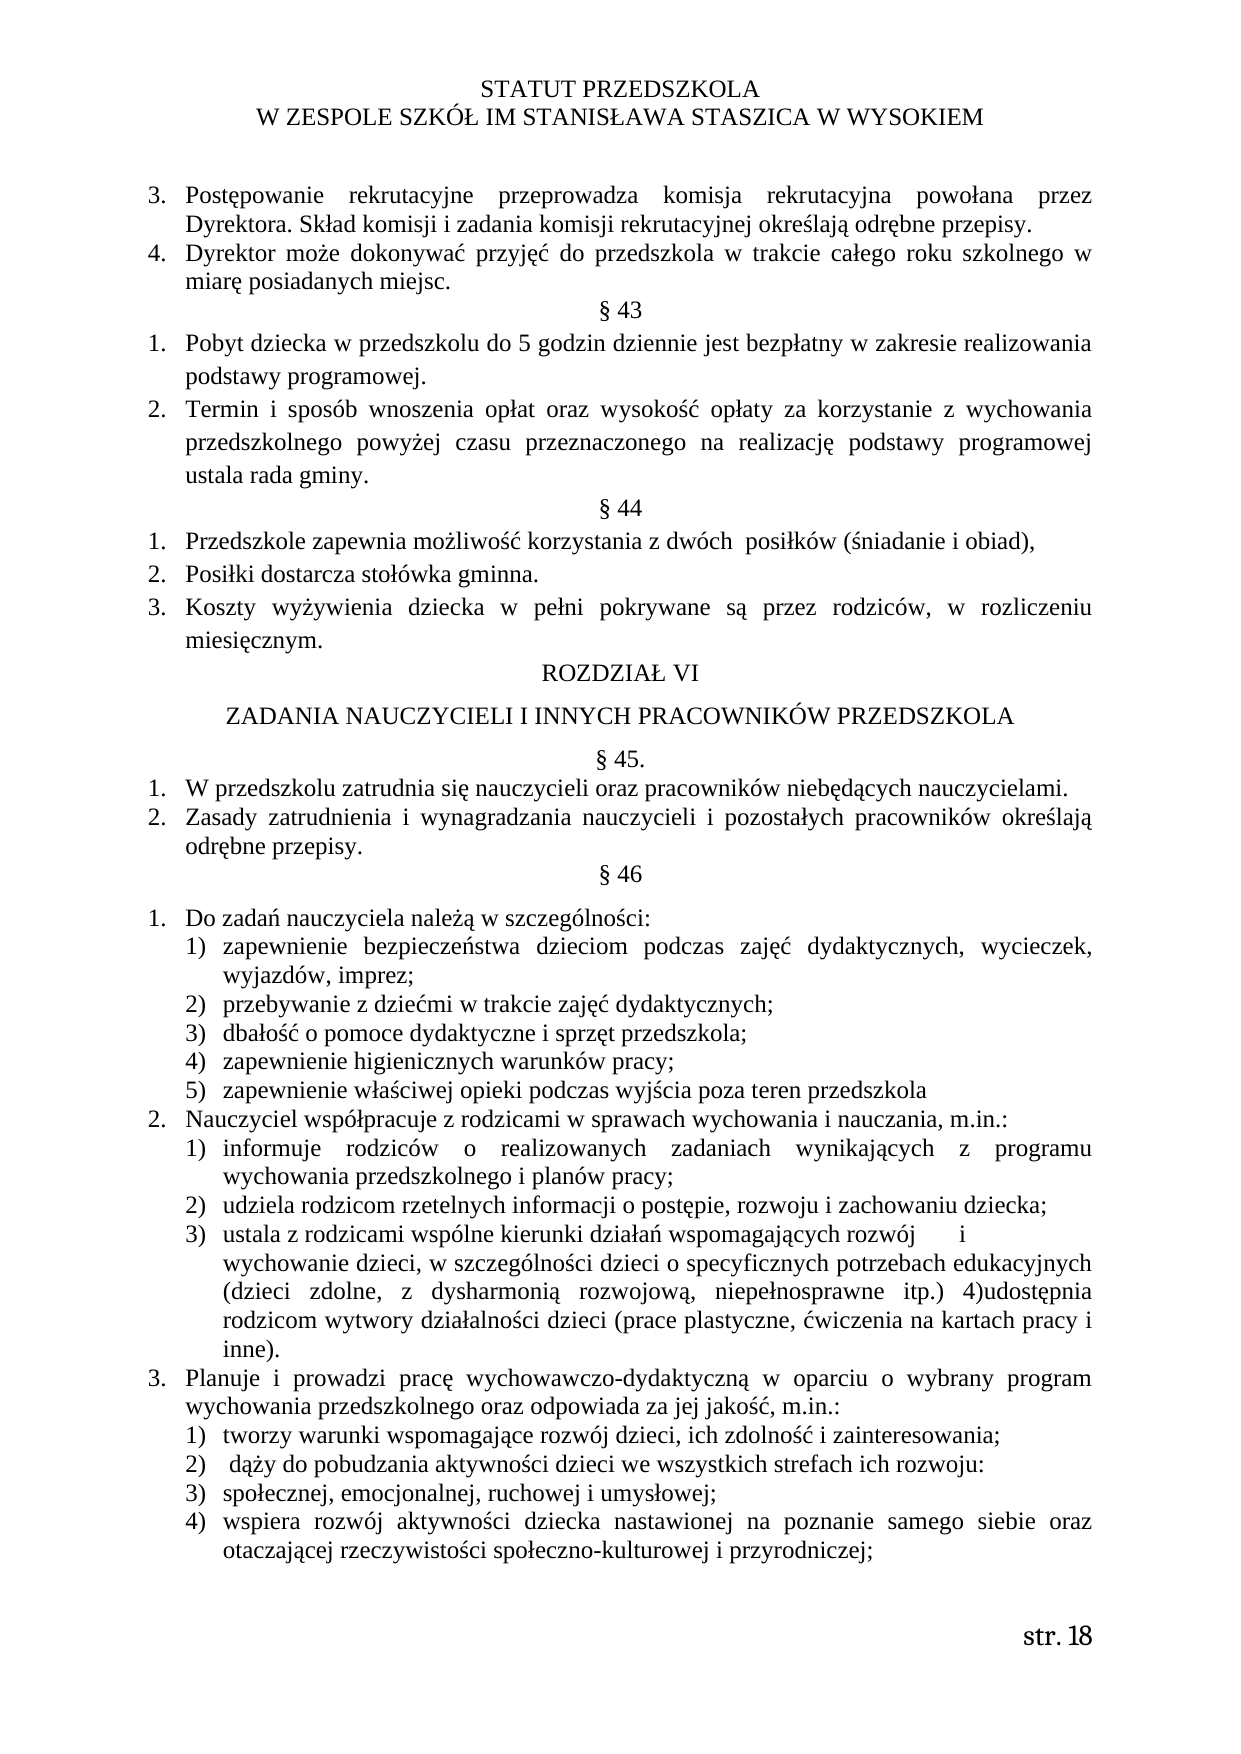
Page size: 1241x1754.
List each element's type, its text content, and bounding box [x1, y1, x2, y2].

list tworzy warunki wspomagające rozwój dzieci, ich zdolność i zainteresowania; [185, 1420, 1093, 1449]
text § 46 [148, 859, 1093, 888]
list zapewnienie bezpieczeństwa dzieciom podczas zajęć dydaktycznych, wycieczek, wyjazdów, imprez; [185, 931, 1093, 989]
list zapewnienie właściwej opieki podczas wyjścia poza teren przedszkola [185, 1075, 1093, 1104]
text ZADANIA NAUCZYCIELI I INNYCH PRACOWNIKÓW PRZEDSZKOLA [148, 701, 1093, 730]
list Przedszkole zapewnia możliwość korzystania z dwóch posiłków (śniadanie i obiad), [148, 526, 1093, 555]
list dbałość o pomoce dydaktyczne i sprzęt przedszkola; [185, 1018, 1093, 1046]
list Pobyt dziecka w przedszkolu do 5 godzin dziennie jest bezpłatny w zakresie realizowania podstawy programowej. [148, 328, 1093, 390]
list ustala z rodzicami wspólne kierunki działań wspomagających rozwój i wychowanie dzieci, w szczególności dzieci o specyficznych potrzebach edukacyjnych (dzieci zdolne, z dysharmonią rozwojową, niepełnosprawne itp.) 4)udostępnia rodzicom wytwory działalności dzieci (prace plastyczne, ćwiczenia na kartach pracy i inne). [185, 1219, 1093, 1363]
list W przedszkolu zatrudnia się nauczycieli oraz pracowników niebędących nauczycielami. [148, 773, 1093, 802]
text § 43 [148, 295, 1093, 324]
list dąży do pobudzania aktywności dzieci we wszystkich strefach ich rozwoju: [185, 1449, 1093, 1478]
list Dyrektor może dokonywać przyjęć do przedszkola w trakcie całego roku szkolnego w miarę posiadanych miejsc. [148, 238, 1093, 295]
list wspiera rozwój aktywności dziecka nastawionej na poznanie samego siebie oraz otaczającej rzeczywistości społeczno-kulturowej i przyrodniczej; [185, 1506, 1093, 1564]
text ROZDZIAŁ VI [148, 658, 1093, 687]
list Nauczyciel współpracuje z rodzicami w sprawach wychowania i nauczania, m.in.: [148, 1104, 1093, 1133]
list Termin i sposób wnoszenia opłat oraz wysokość opłaty za korzystanie z wychowania przedszkolnego powyżej czasu przeznaczonego na realizację podstawy programowej ustala rada gminy. [148, 394, 1093, 489]
list Planuje i prowadzi pracę wychowawczo-dydaktyczną w oparciu o wybrany program wychowania przedszkolnego oraz odpowiada za jej jakość, m.in.: [148, 1363, 1093, 1420]
list Koszty wyżywienia dziecka w pełni pokrywane są przez rodziców, w rozliczeniu miesięcznym. [148, 592, 1093, 654]
list Posiłki dostarcza stołówka gminna. [148, 559, 1093, 588]
list przebywanie z dziećmi w trakcie zajęć dydaktycznych; [185, 989, 1093, 1018]
list zapewnienie higienicznych warunków pracy; [185, 1046, 1093, 1075]
list informuje rodziców o realizowanych zadaniach wynikających z programu wychowania przedszkolnego i planów pracy; [185, 1133, 1093, 1190]
list Zasady zatrudnienia i wynagradzania nauczycieli i pozostałych pracowników określają odrębne przepisy. [148, 802, 1093, 859]
text § 44 [148, 493, 1093, 522]
list Postępowanie rekrutacyjne przeprowadza komisja rekrutacyjna powołana przez Dyrektora. Skład komisji i zadania komisji rekrutacyjnej określają odrębne przepisy. [148, 180, 1093, 238]
list Do zadań nauczyciela należą w szczególności: [148, 903, 1093, 931]
list udziela rodzicom rzetelnych informacji o postępie, rozwoju i zachowaniu dziecka; [185, 1190, 1093, 1219]
list społecznej, emocjonalnej, ruchowej i umysłowej; [185, 1478, 1093, 1506]
text § 45. [148, 744, 1093, 773]
